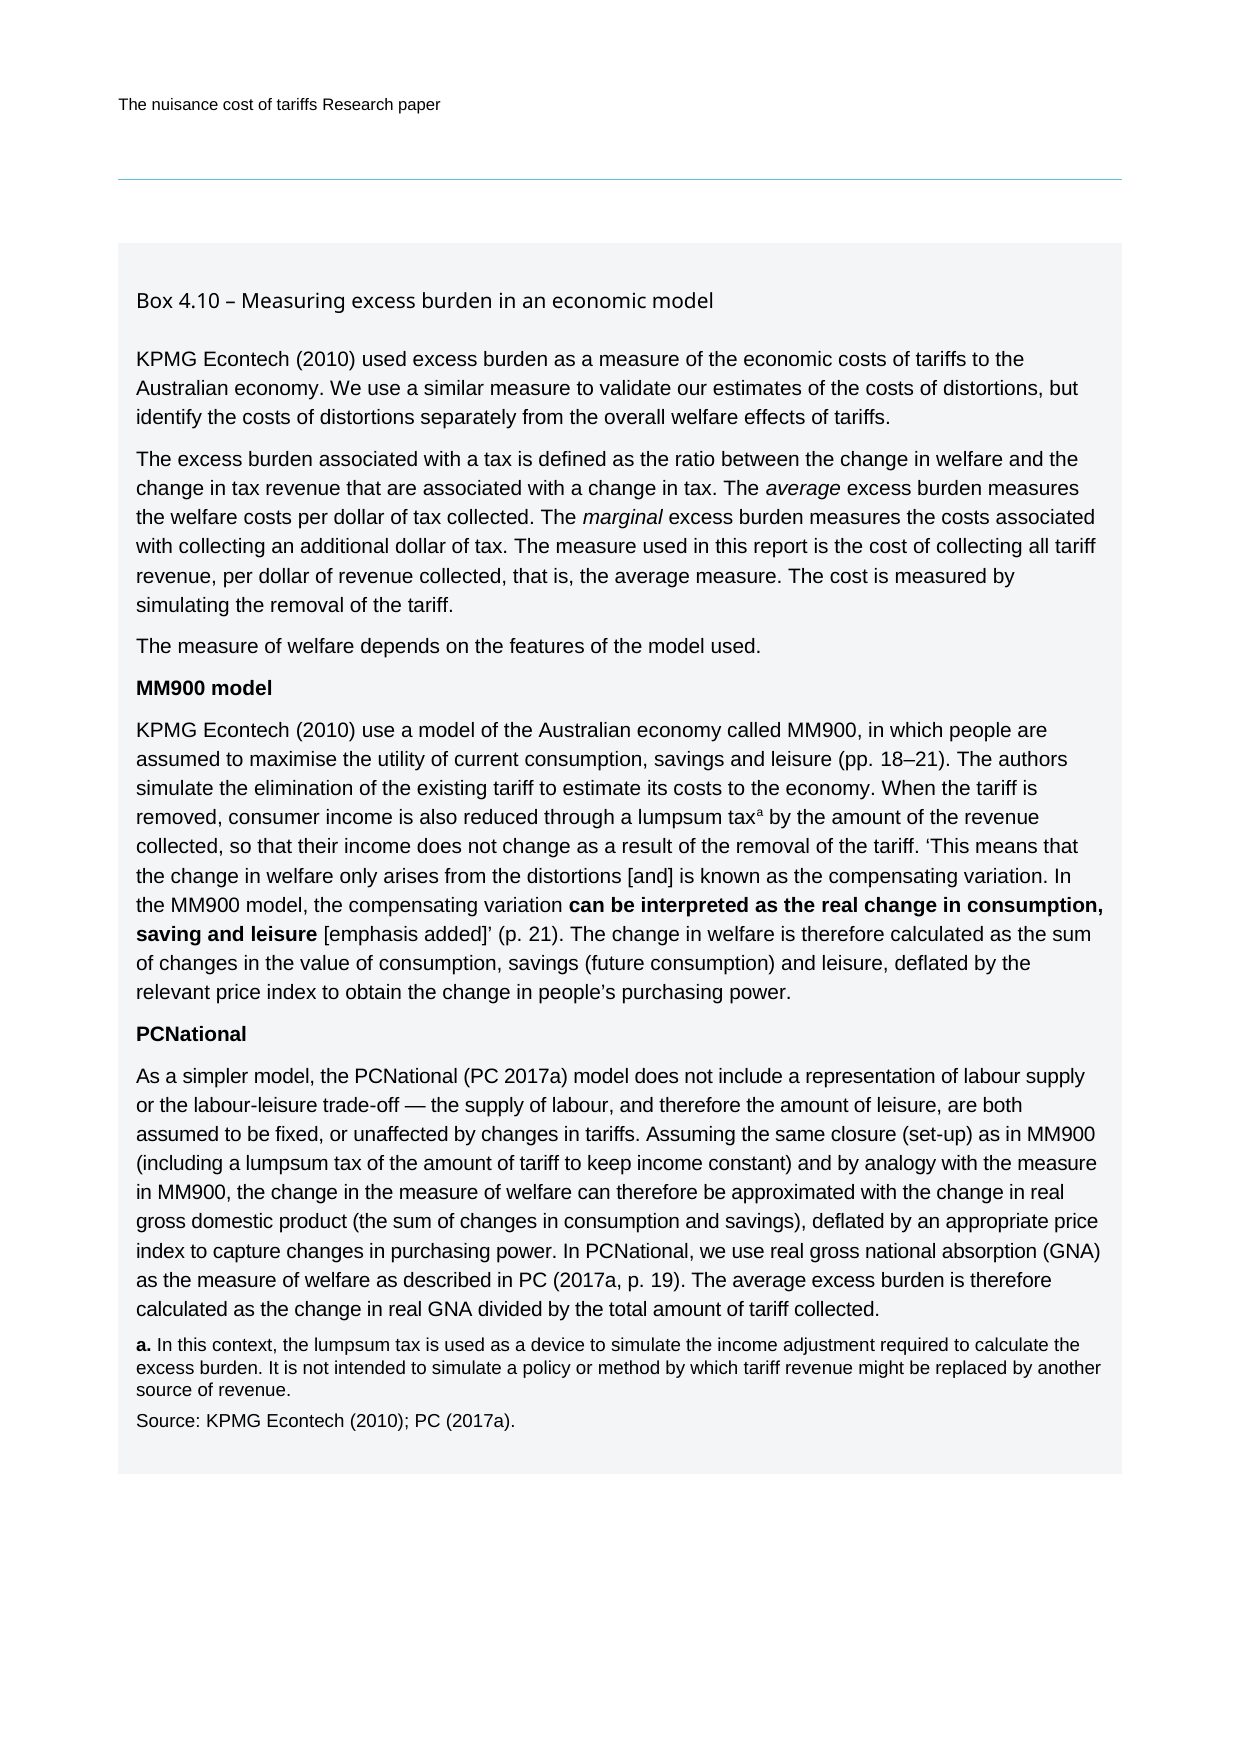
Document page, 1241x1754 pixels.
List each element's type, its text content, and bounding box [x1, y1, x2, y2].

table_cell KPMG Econtech (2010) used excess burden as a measure of the economic costs of tariffs to the Australian economy. We use a similar measure to validate our estimates of the costs of distortions, but identify the costs of distortions separately from the overall welfare effects of tariffs. The excess burden associated with a tax is defined as the ratio between the change in welfare and the change in tax revenue that are associated with a change in tax. The average excess burden measures the welfare costs per dollar of tax collected. The marginal excess burden measures the costs associated with collecting an additional dollar of tax. The measure used in this report is the cost of collecting all tariff revenue, per dollar of revenue collected, that is, the average measure. The cost is measured by simulating the removal of the tariff. The measure of welfare depends on the features of the model used. MM900 model KPMG Econtech (2010) use a model of the Australian economy called MM900, in which people are assumed to maximise the utility of current consumption, savings and leisure (pp. 18–21). The authors simulate the elimination of the existing tariff to estimate its costs to the economy. When the tariff is removed, consumer income is also reduced through a lumpsum taxa by the amount of the revenue collected, so that their income does not change as a result of the removal of the tariff. ‘This means that the change in welfare only arises from the distortions [and] is known as the compensating variation. In the MM900 model, the compensating variation can be interpreted as the real change in consumption, saving and leisure [emphasis added]’ (p. 21). The change in welfare is therefore calculated as the sum of changes in the value of consumption, savings (future consumption) and leisure, deflated by the relevant price index to obtain the change in people’s purchasing power. PCNational As a simpler model, the PCNational (PC 2017a) model does not include a representation of labour supply or the labour-leisure trade-off — the supply of labour, and therefore the amount of leisure, are both assumed to be fixed, or unaffected by changes in tariffs. Assuming the same closure (set-up) as in MM900 (including a lumpsum tax of the amount of tariff to keep income constant) and by analogy with the measure in MM900, the change in the measure of welfare can therefore be approximated with the change in real gross domestic product (the sum of changes in consumption and savings), deflated by an appropriate price index to capture changes in purchasing power. In PCNational, we use real gross national absorption (GNA) as the measure of welfare as described in PC (2017a, p. 19). The average excess burden is therefore calculated as the change in real GNA divided by the total amount of tariff collected. a. In this context, the lumpsum tax is used as a device to simulate the income adjustment required to calculate the excess burden. It is not intended to simulate a policy or method by which tariff revenue might be replaced by another source of revenue. Source: KPMG Econtech (2010); PC (2017a). [118, 326, 1122, 1474]
